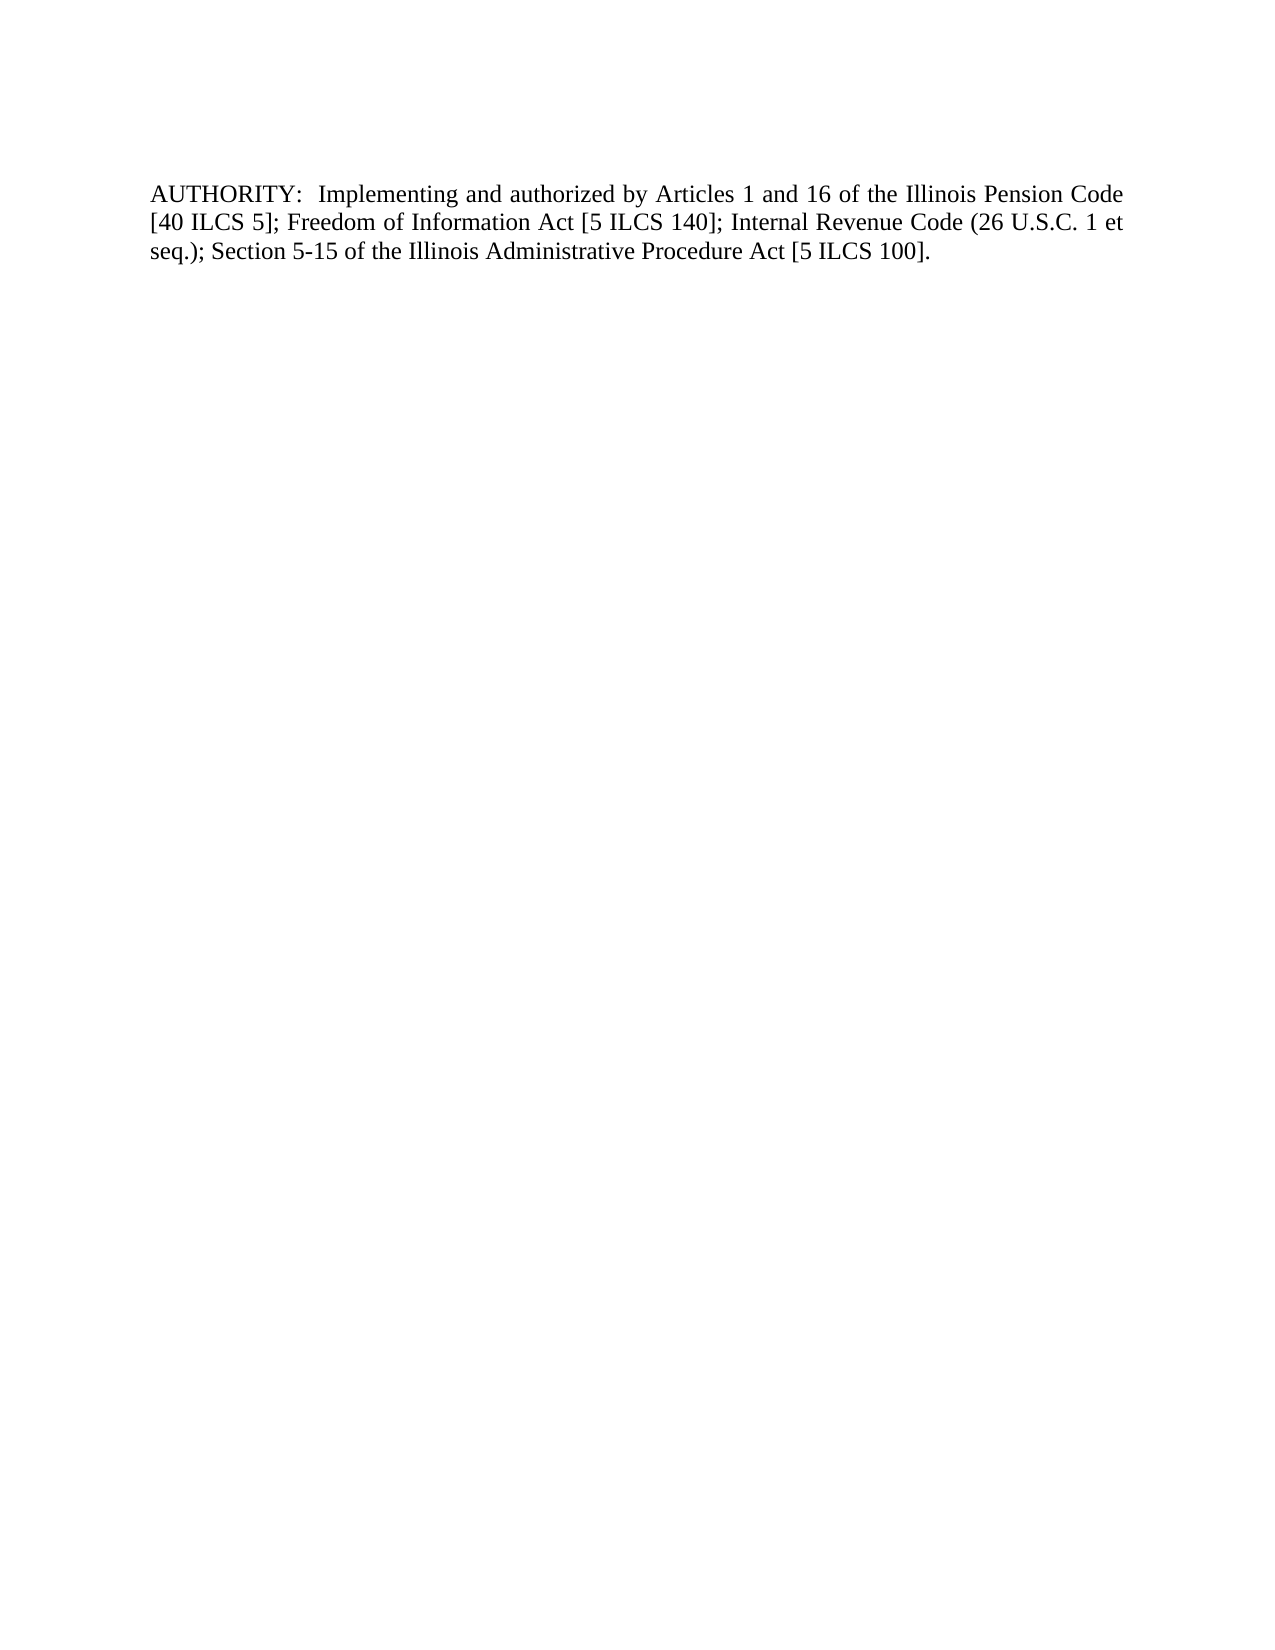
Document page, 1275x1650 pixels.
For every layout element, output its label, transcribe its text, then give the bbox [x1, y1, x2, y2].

text AUTHORITY: Implementing and authorized by Articles 1 and 16 of the Illinois Pension Code [40 ILCS 5]; Freedom of Information Act [5 ILCS 140]; Internal Revenue Code (26 U.S.C. 1 et seq.); Section 5-15 of the Illinois Administrative Procedure Act [5 ILCS 100]. [150, 179, 1125, 265]
